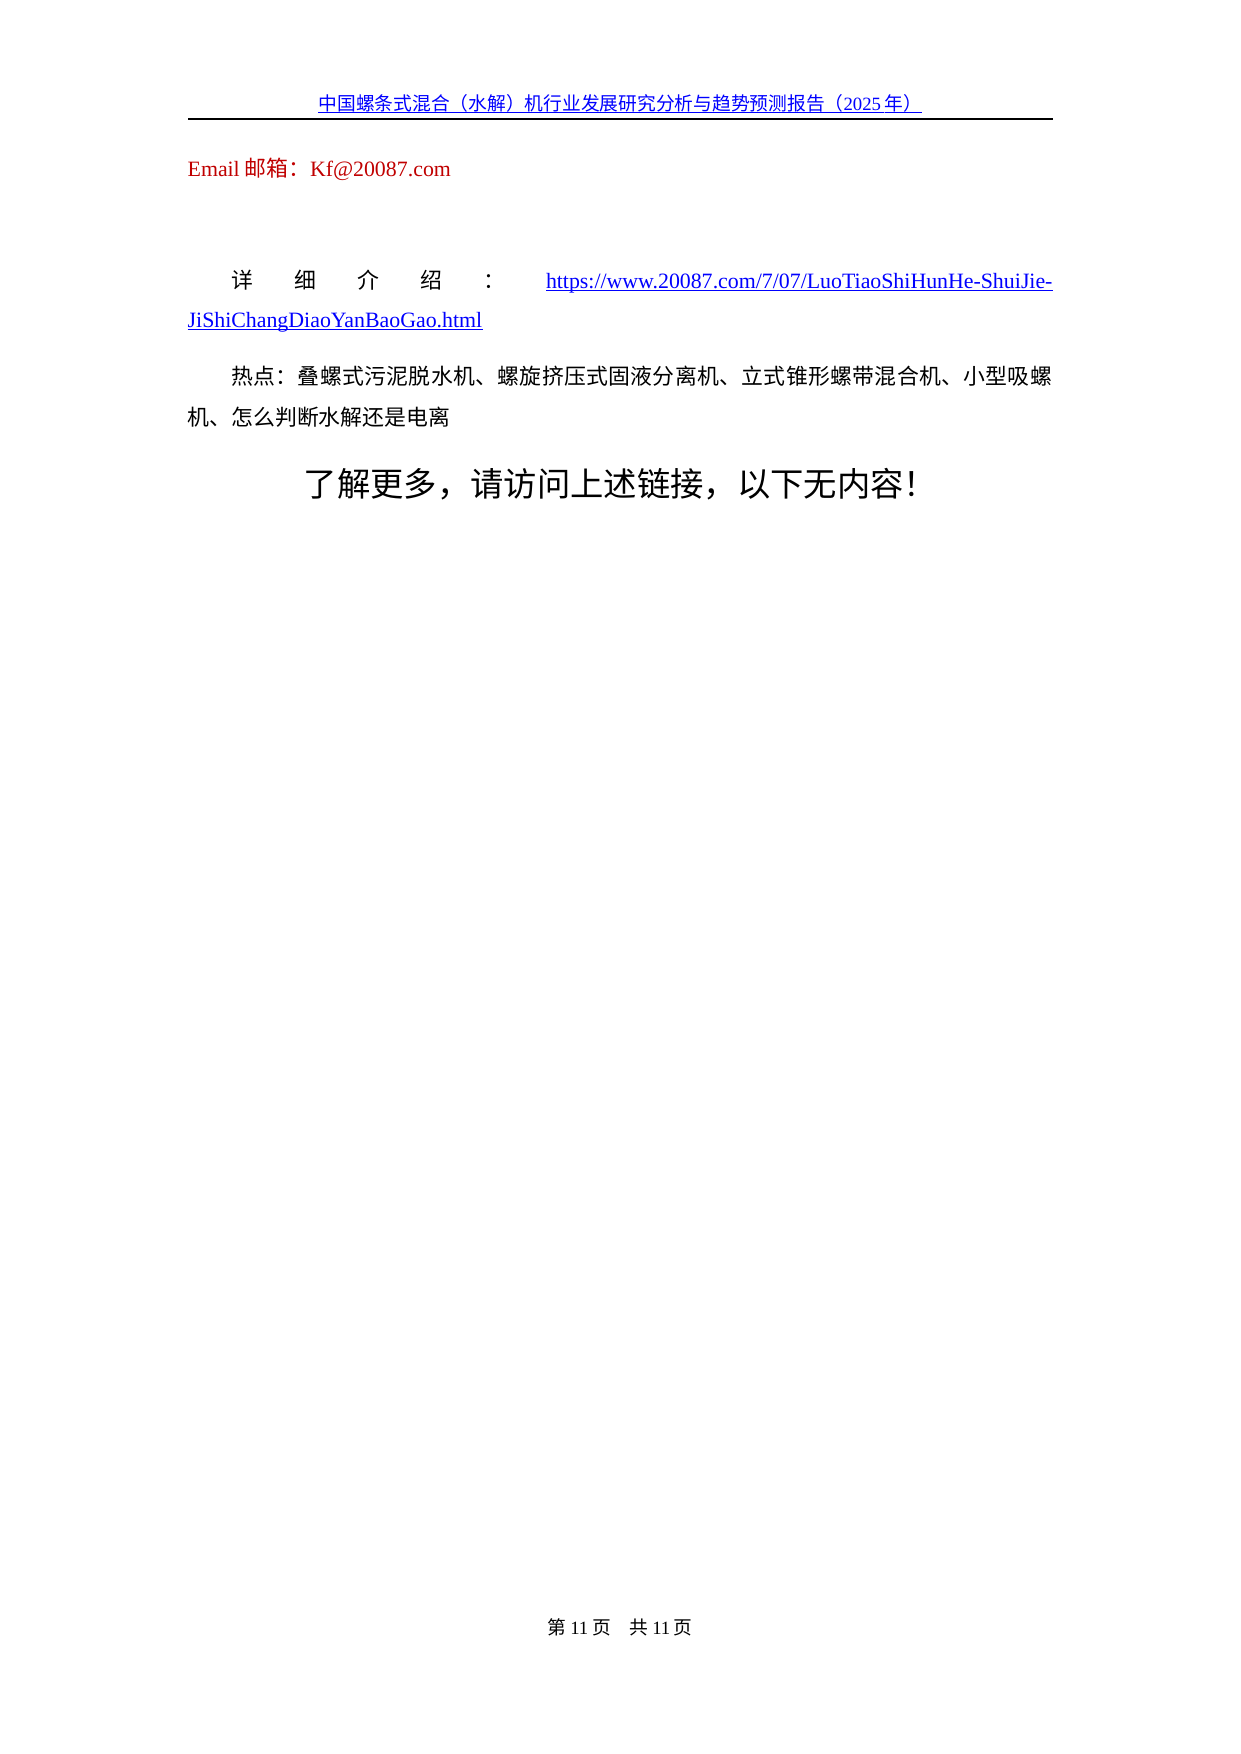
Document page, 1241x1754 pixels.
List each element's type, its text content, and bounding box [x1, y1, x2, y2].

title 了解更多，请访问上述链接，以下无内容！ [187, 449, 1053, 514]
text 详细介绍：https://www.20087.com/7/07/LuoTiaoShiHunHe-ShuiJie-JiShiChangDiaoYanBaoGao.html [187, 263, 1053, 336]
text Email邮箱：Kf@20087.com [187, 150, 1053, 183]
text 热点：叠螺式污泥脱水机、螺旋挤压式固液分离机、立式锥形螺带混合机、小型吸螺机、怎么判断水解还是电离 [187, 359, 1053, 432]
